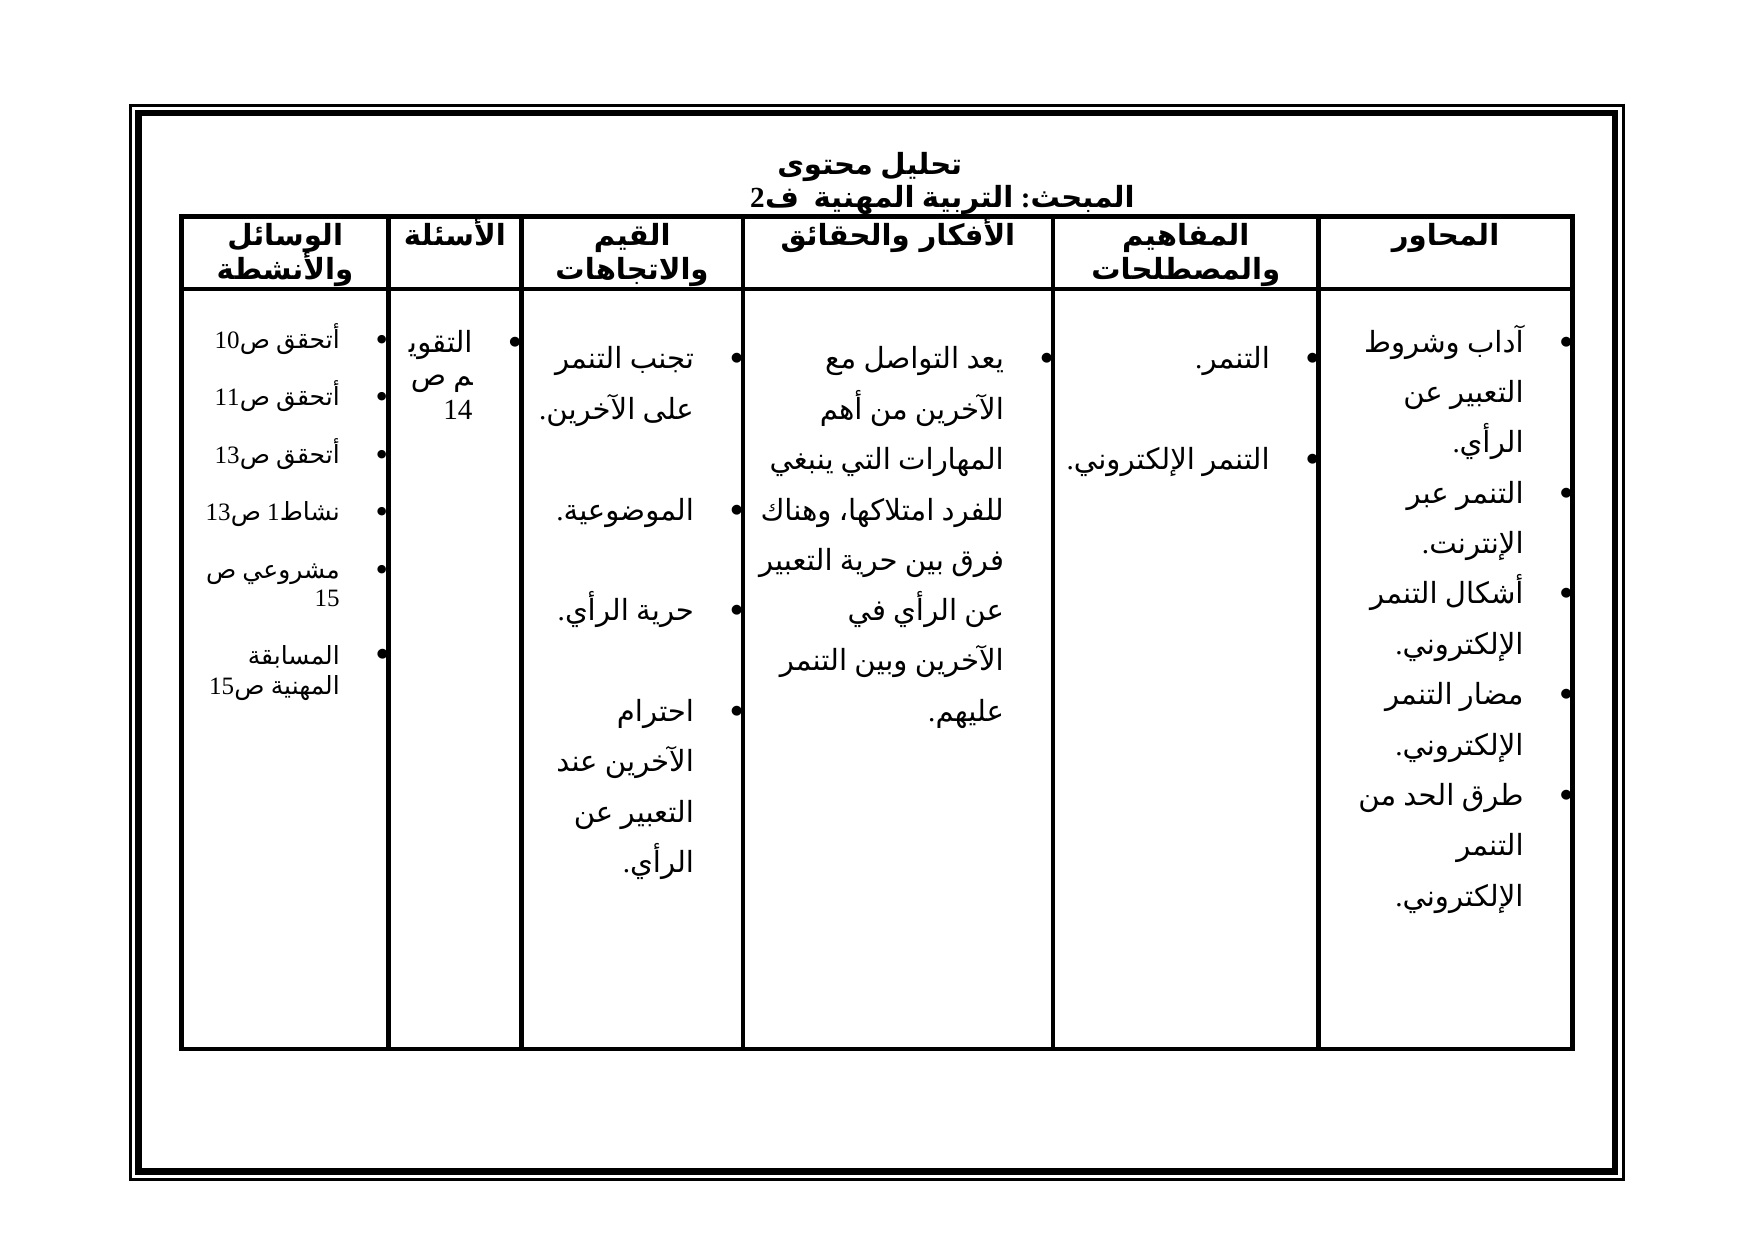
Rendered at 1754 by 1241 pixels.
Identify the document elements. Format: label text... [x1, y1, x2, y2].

table_header الأسئلة [391, 219, 519, 287]
table_header الوسائل والأنشطة [184, 219, 386, 287]
text تحليل محتوى [150, 147, 1604, 180]
table_cell التنمر. التنمر الإلكتروني. [1055, 291, 1316, 1046]
table_cell أتحقق ص10 أتحقق ص11 أتحقق ص13 نشاط1 ص13 مشروعي ص15 المسابقة المهنية ص15 [184, 291, 386, 1046]
table_header القيم والاتجاهات [524, 219, 741, 287]
table_cell التقويم ص14 [391, 291, 519, 1046]
table_cell آداب وشروط التعبير عن الرأي. التنمر عبر الإنترنت. أشكال التنمر الإلكتروني. مضار التنمر الإلكتروني. طرق الحد من التنمر الإلكتروني. [1321, 291, 1570, 1046]
table_header الأفكار والحقائق [745, 219, 1051, 287]
text المبحث: التربية المهنية ف2 [150, 180, 1604, 214]
table_header المفاهيم والمصطلحات [1055, 219, 1316, 287]
table_cell تجنب التنمر على الآخرين. الموضوعية. حرية الرأي. احترام الآخرين عند التعبير عن الرأي. [524, 291, 741, 1046]
table_cell يعد التواصل مع الآخرين من أهم المهارات التي ينبغي للفرد امتلاكها، وهناك فرق بين حرية التعبير عن الرأي في الآخرين وبين التنمر عليهم. [745, 291, 1051, 1046]
table_header المحاور [1321, 219, 1570, 287]
